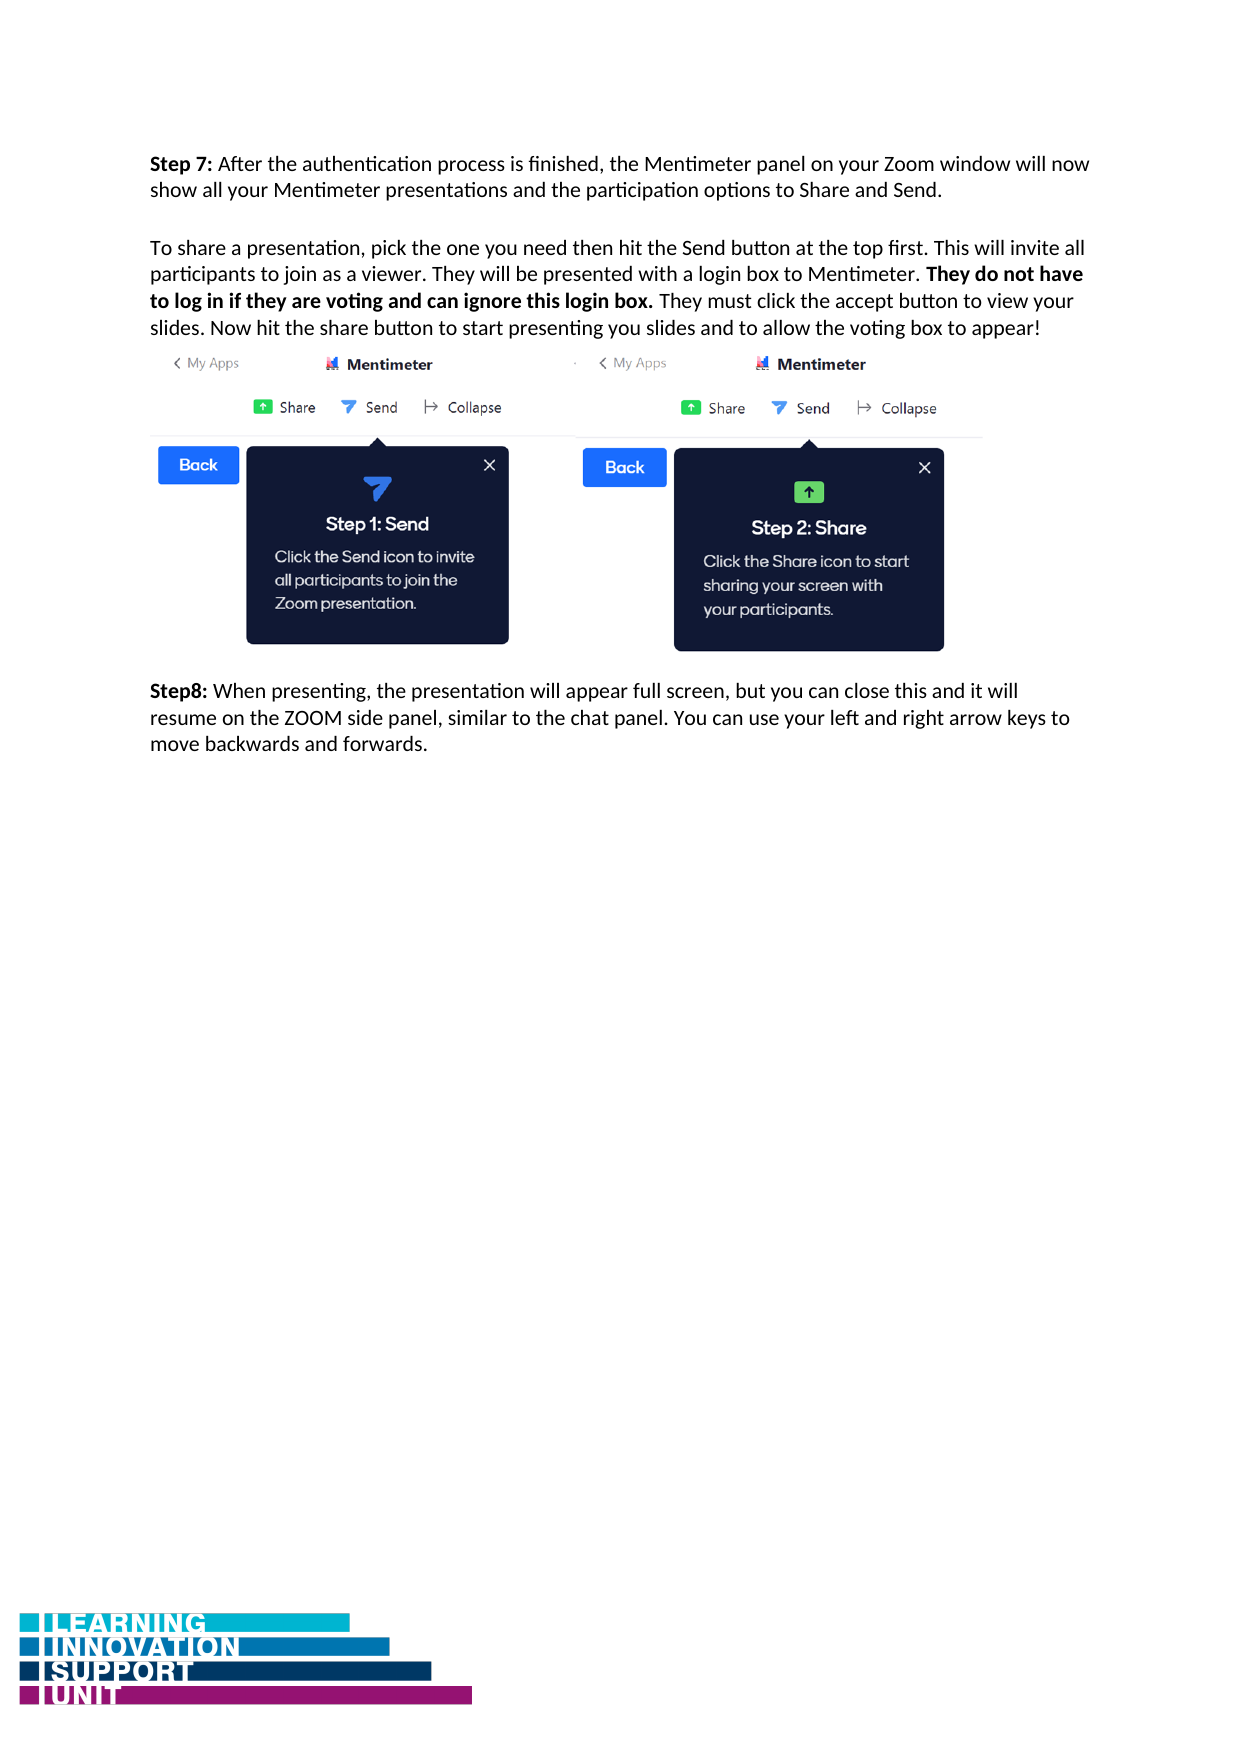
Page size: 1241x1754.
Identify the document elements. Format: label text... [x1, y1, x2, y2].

picture [150, 340, 983, 678]
text To share a presentation, pick the one you need then hit the Send button at the top first. This will invite all participants to join as a viewer. They will be presented with a login box to Mentimeter. They do not have to log in if they are voting and can ignore this login box. They must click the accept button to view your slides. Now hit the share button to start presenting you slides and to allow the voting box to appear! [150, 234, 1090, 341]
text Step 7: After the authentication process is finished, the Mentimeter panel on your Zoom window will now show all your Mentimeter presentations and the participation options to Share and Send. [150, 150, 1090, 203]
text Step8: When presenting, the presentation will appear full screen, but you can close this and it will resume on the ZOOM side panel, similar to the chat panel. You can use your left and right arrow keys to move backwards and forwards. [150, 677, 1090, 757]
picture [19, 1583, 472, 1735]
